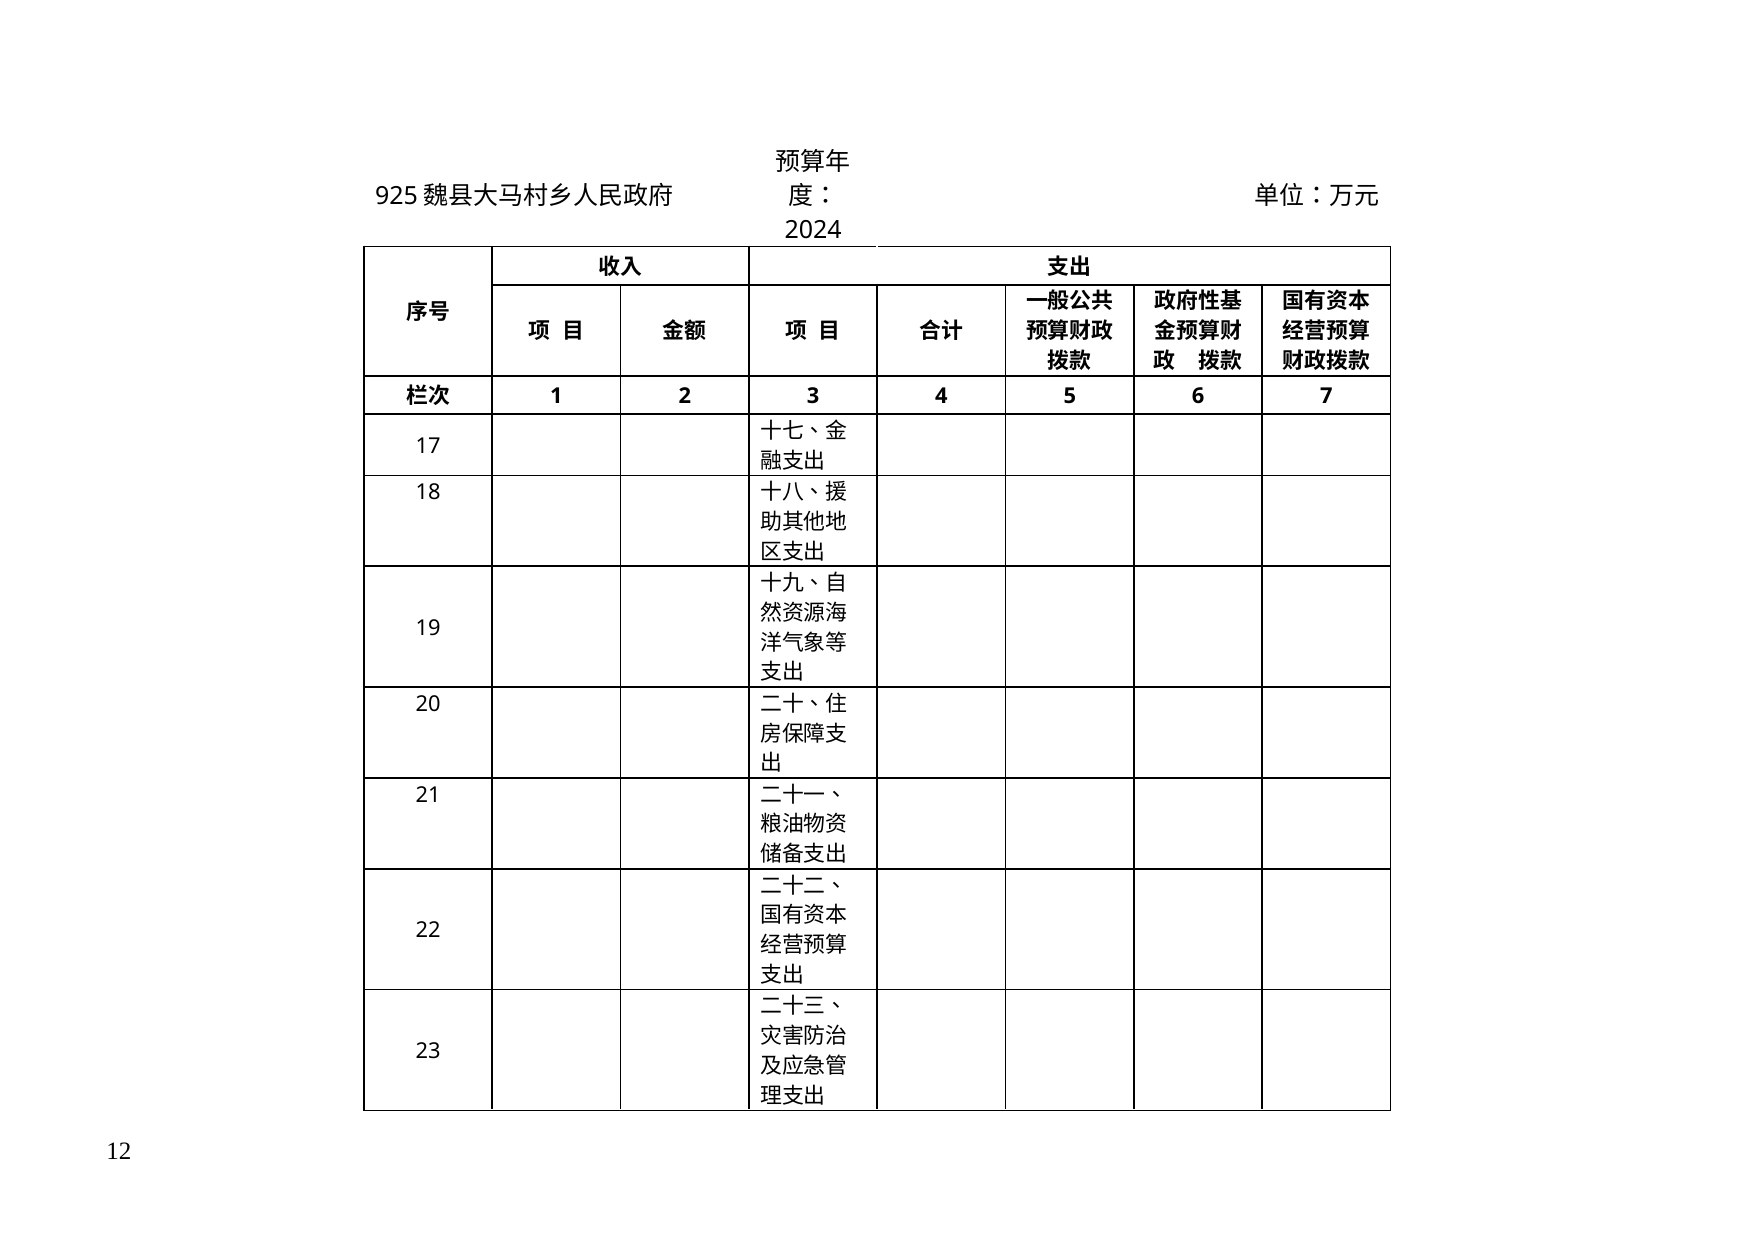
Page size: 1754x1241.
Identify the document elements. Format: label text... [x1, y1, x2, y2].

table_cell [1135, 688, 1261, 777]
table_cell 十七、金融支出 [750, 415, 876, 474]
table_cell [878, 779, 1005, 868]
table_cell 20 [365, 688, 491, 777]
table_cell [621, 688, 748, 777]
table_cell [1135, 415, 1261, 474]
table_cell [1006, 476, 1133, 565]
table_cell [1135, 779, 1261, 868]
table_cell [878, 415, 1005, 474]
table_cell [1263, 476, 1390, 565]
table_cell 1 [493, 377, 620, 413]
table_cell 序号 [365, 247, 491, 375]
table_cell [1263, 688, 1390, 777]
table_cell 项 目 [750, 286, 876, 375]
table_cell [878, 476, 1005, 565]
table_cell 23 [365, 990, 491, 1109]
table_header 单位：万元 [878, 143, 1390, 246]
table_header 925魏县大马村乡人民政府 [365, 143, 748, 246]
table_cell 金额 [621, 286, 748, 375]
table_cell 22 [365, 870, 491, 989]
table_cell 6 [1135, 377, 1261, 413]
table_cell [493, 779, 620, 868]
table_cell [1135, 567, 1261, 686]
table_cell [621, 779, 748, 868]
table_cell 政府性基金预算财政 拨款 [1135, 286, 1261, 375]
table_cell 3 [750, 377, 876, 413]
table_cell 十九、自然资源海洋气象等支出 [750, 567, 876, 686]
table_cell 十八、援助其他地区支出 [750, 476, 876, 565]
table_cell [1006, 779, 1133, 868]
table_cell [621, 990, 748, 1109]
table_cell [493, 567, 620, 686]
table_cell 4 [878, 377, 1005, 413]
table_cell [493, 990, 620, 1109]
table_cell [1263, 415, 1390, 474]
table_cell 2 [621, 377, 748, 413]
table_cell 二十二、国有资本经营预算支出 [750, 870, 876, 989]
table_cell [1135, 870, 1261, 989]
table_cell [1263, 870, 1390, 989]
table_cell 7 [1263, 377, 1390, 413]
table_cell 项 目 [493, 286, 620, 375]
table_cell 19 [365, 567, 491, 686]
table_cell [878, 688, 1005, 777]
table_cell [493, 688, 620, 777]
table_cell [493, 476, 620, 565]
table_cell 二十一、粮油物资储备支出 [750, 779, 876, 868]
table_cell [621, 567, 748, 686]
table_cell [621, 870, 748, 989]
table_cell 合计 [878, 286, 1005, 375]
table_cell [1263, 567, 1390, 686]
table_cell 5 [1006, 377, 1133, 413]
table_cell 栏次 [365, 377, 491, 413]
table_cell [1006, 990, 1133, 1109]
table_cell [878, 567, 1005, 686]
table_cell [1135, 990, 1261, 1109]
table_cell 国有资本经营预算财政拨款 [1263, 286, 1390, 375]
table_cell 支出 [750, 247, 1390, 284]
table_cell 17 [365, 415, 491, 474]
table_cell 二十三、灾害防治及应急管理支出 [750, 990, 876, 1109]
table_cell [1135, 476, 1261, 565]
table_cell [621, 476, 748, 565]
table_cell 一般公共预算财政拨款 [1006, 286, 1133, 375]
table_cell [1006, 688, 1133, 777]
table_cell [1006, 415, 1133, 474]
table_cell [878, 990, 1005, 1109]
table_cell 二十、住房保障支出 [750, 688, 876, 777]
table_cell 收入 [493, 247, 748, 284]
table_cell 18 [365, 476, 491, 565]
table_header 预算年度：2024 [750, 143, 876, 246]
table_cell [1263, 779, 1390, 868]
table_cell [493, 415, 620, 474]
table_cell [1006, 870, 1133, 989]
table_cell 21 [365, 779, 491, 868]
table_cell [1263, 990, 1390, 1109]
table_cell [1006, 567, 1133, 686]
table_cell [878, 870, 1005, 989]
table_cell [621, 415, 748, 474]
table_cell [493, 870, 620, 989]
